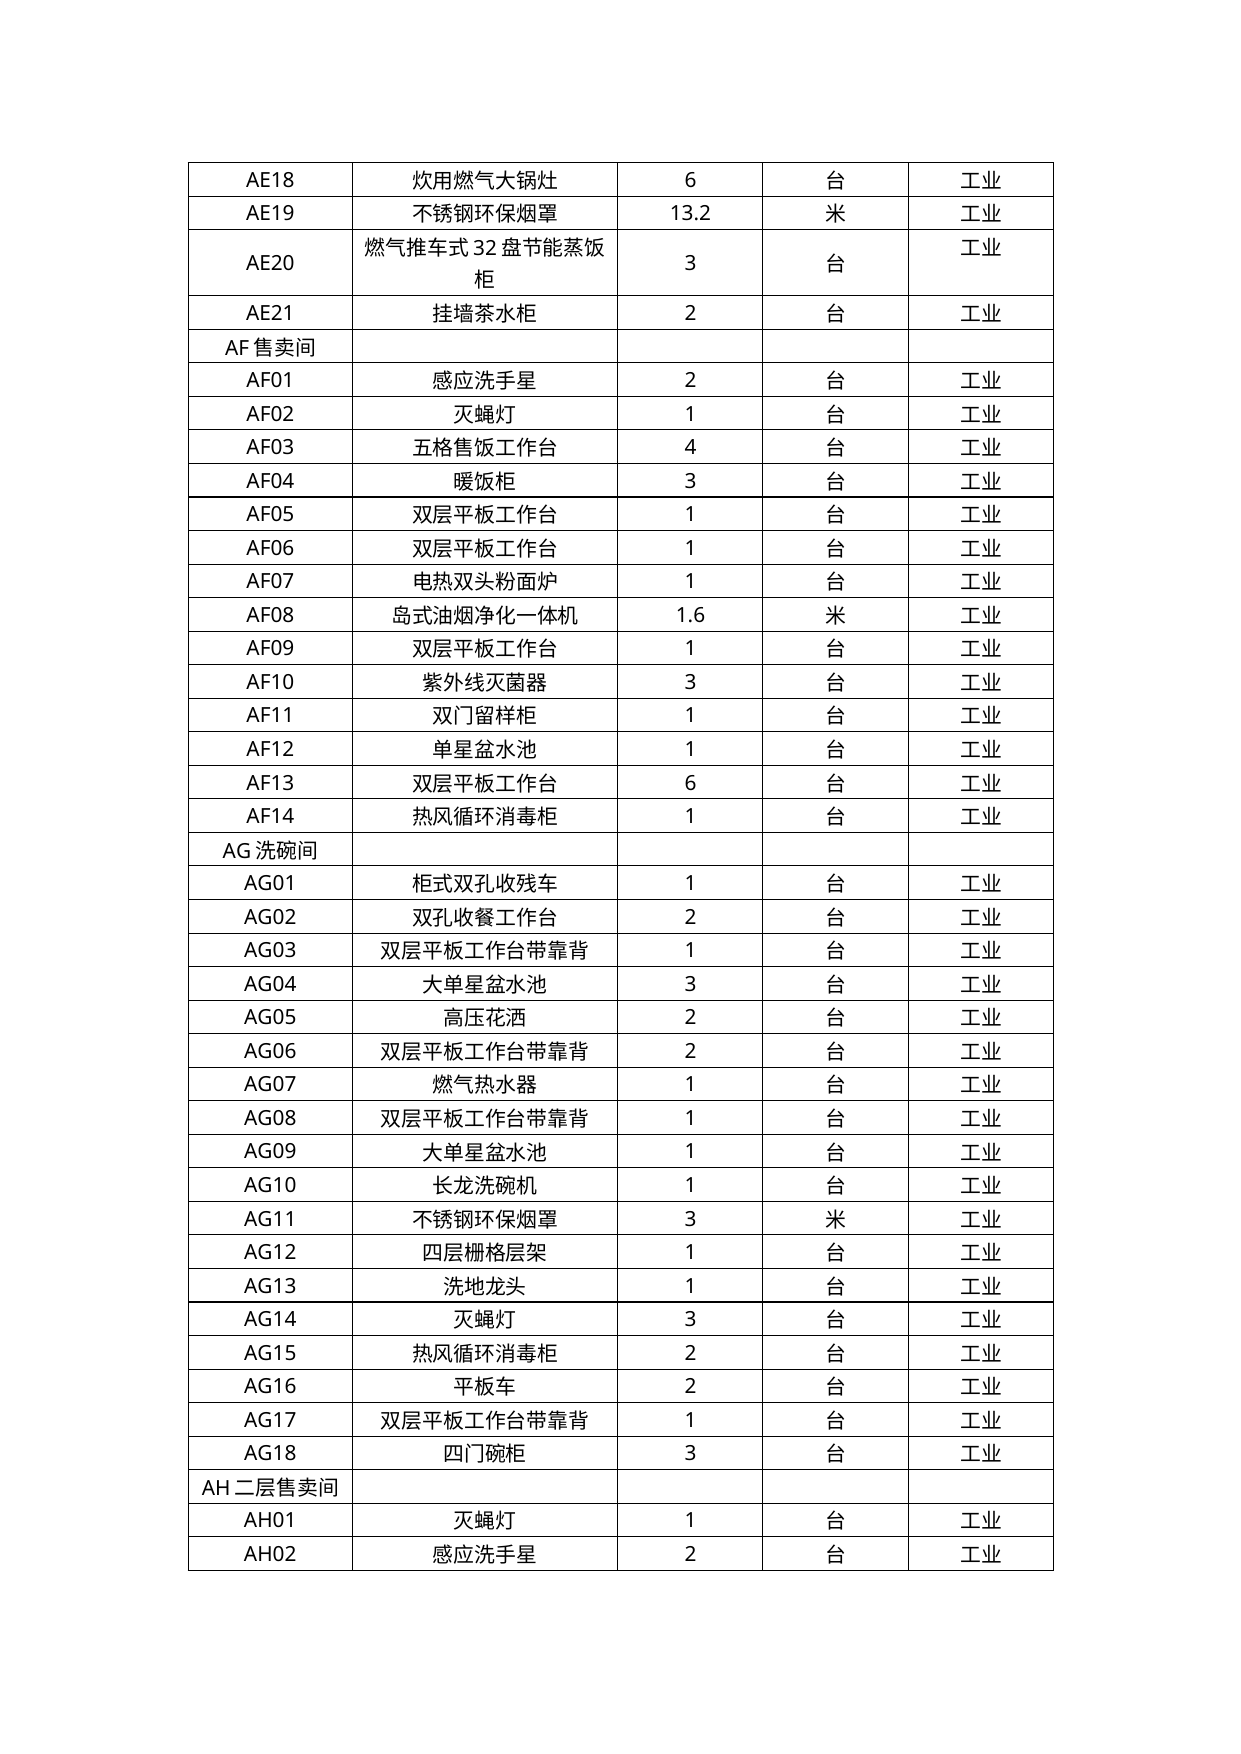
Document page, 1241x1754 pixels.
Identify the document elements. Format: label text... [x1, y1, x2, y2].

table_cell 大单星盆水池 [353, 967, 617, 999]
table_cell 台 [763, 1303, 908, 1335]
table_cell 工业 [909, 531, 1053, 563]
table_cell 2 [618, 1370, 762, 1402]
table_cell 台 [763, 1135, 908, 1167]
table_cell 双层平板工作台带靠背 [353, 1403, 617, 1436]
table_cell 工业 [909, 665, 1053, 698]
table_cell [353, 330, 617, 362]
table_cell AG12 [189, 1235, 352, 1268]
table_cell 台 [763, 230, 908, 295]
table_cell AE20 [189, 230, 352, 295]
table_cell 工业 [909, 699, 1053, 731]
table_cell 1 [618, 531, 762, 563]
table_cell 双层平板工作台带靠背 [353, 934, 617, 966]
table_cell 台 [763, 1537, 908, 1570]
table_cell 1 [618, 1235, 762, 1268]
table_cell 台 [763, 1504, 908, 1536]
table_cell 2 [618, 296, 762, 329]
table_cell 高压花洒 [353, 1001, 617, 1033]
table_cell AH02 [189, 1537, 352, 1570]
table_cell 1 [618, 866, 762, 899]
table_cell 1 [618, 699, 762, 731]
table_cell 1 [618, 799, 762, 832]
table_cell AG03 [189, 934, 352, 966]
table_cell 工业 [909, 1034, 1053, 1067]
table_cell [763, 833, 908, 865]
table_cell 洗地龙头 [353, 1269, 617, 1301]
table_cell 台 [763, 866, 908, 899]
table_cell [353, 1470, 617, 1503]
table_cell 单星盆水池 [353, 732, 617, 765]
table_cell AF14 [189, 799, 352, 832]
table_cell 电热双头粉面炉 [353, 565, 617, 597]
table_cell 台 [763, 632, 908, 664]
table_cell 台 [763, 163, 908, 196]
table_cell 1 [618, 1101, 762, 1134]
table_cell AF13 [189, 766, 352, 798]
table_cell 工业 [909, 363, 1053, 396]
table_cell 工业 [909, 866, 1053, 899]
table_cell 燃气热水器 [353, 1068, 617, 1100]
table_cell 台 [763, 363, 908, 396]
table_cell 台 [763, 732, 908, 765]
table_cell 台 [763, 531, 908, 563]
table_cell AG14 [189, 1303, 352, 1335]
table_cell 台 [763, 1437, 908, 1469]
table_cell 1 [618, 565, 762, 597]
table_cell 燃气推车式32盘节能蒸饭柜 [353, 230, 617, 295]
table_cell 6 [618, 766, 762, 798]
table_cell AG09 [189, 1135, 352, 1167]
table_cell 工业 [909, 1168, 1053, 1201]
table_cell 挂墙茶水柜 [353, 296, 617, 329]
table_cell 台 [763, 565, 908, 597]
table_cell 1 [618, 498, 762, 530]
table_cell 四层栅格层架 [353, 1235, 617, 1268]
table_cell 3 [618, 1303, 762, 1335]
table_cell AG05 [189, 1001, 352, 1033]
table_cell 工业 [909, 598, 1053, 631]
table_cell 3 [618, 665, 762, 698]
table_cell 平板车 [353, 1370, 617, 1402]
table_cell 米 [763, 1202, 908, 1234]
table_cell 工业 [909, 1202, 1053, 1234]
table_cell 工业 [909, 732, 1053, 765]
table_cell 感应洗手星 [353, 1537, 617, 1570]
table_cell 工业 [909, 464, 1053, 496]
table_cell 1.6 [618, 598, 762, 631]
table_cell 工业 [909, 498, 1053, 530]
table_cell 2 [618, 1034, 762, 1067]
table_cell [909, 833, 1053, 865]
table_cell AF07 [189, 565, 352, 597]
table_cell 工业 [909, 967, 1053, 999]
table_cell AE18 [189, 163, 352, 196]
table_cell AG06 [189, 1034, 352, 1067]
table_cell 2 [618, 1336, 762, 1368]
table_cell 工业 [909, 766, 1053, 798]
table_cell AG16 [189, 1370, 352, 1402]
table_cell 台 [763, 1001, 908, 1033]
table_cell 岛式油烟净化一体机 [353, 598, 617, 631]
table_cell [618, 1470, 762, 1503]
table_cell 台 [763, 665, 908, 698]
table_cell AG01 [189, 866, 352, 899]
table_cell 不锈钢环保烟罩 [353, 1202, 617, 1234]
table_cell 工业 [909, 1403, 1053, 1436]
table_cell 1 [618, 732, 762, 765]
table_cell 台 [763, 766, 908, 798]
table_cell 工业 [909, 1303, 1053, 1335]
table_cell 台 [763, 498, 908, 530]
table_cell 3 [618, 230, 762, 295]
table_cell 1 [618, 1269, 762, 1301]
table_cell AF03 [189, 430, 352, 463]
table_cell AF02 [189, 397, 352, 429]
table_cell 五格售饭工作台 [353, 430, 617, 463]
table_cell 双层平板工作台 [353, 632, 617, 664]
table_cell 工业 [909, 430, 1053, 463]
table_cell 3 [618, 1437, 762, 1469]
table_cell 台 [763, 1269, 908, 1301]
table_cell 热风循环消毒柜 [353, 1336, 617, 1368]
table_cell AG洗碗间 [189, 833, 352, 865]
table_cell AF09 [189, 632, 352, 664]
table_cell 工业 [909, 197, 1053, 229]
table_cell 灭蝇灯 [353, 1504, 617, 1536]
table_cell AF06 [189, 531, 352, 563]
table_cell AG04 [189, 967, 352, 999]
table_cell 不锈钢环保烟罩 [353, 197, 617, 229]
table_cell 灭蝇灯 [353, 397, 617, 429]
table_cell 双门留样柜 [353, 699, 617, 731]
table_cell 工业 [909, 1101, 1053, 1134]
table_cell 工业 [909, 632, 1053, 664]
table_cell 双层平板工作台 [353, 498, 617, 530]
table_cell 炊用燃气大锅灶 [353, 163, 617, 196]
table_cell AG15 [189, 1336, 352, 1368]
table_cell AF04 [189, 464, 352, 496]
table_cell 工业 [909, 1068, 1053, 1100]
table_cell 柜式双孔收残车 [353, 866, 617, 899]
table_cell 3 [618, 967, 762, 999]
table_cell 大单星盆水池 [353, 1135, 617, 1167]
table_cell AF11 [189, 699, 352, 731]
table_cell 工业 [909, 230, 1053, 295]
table_cell 工业 [909, 1504, 1053, 1536]
table_cell [909, 330, 1053, 362]
table_cell 感应洗手星 [353, 363, 617, 396]
table_cell 工业 [909, 1269, 1053, 1301]
table_cell 2 [618, 1537, 762, 1570]
table_cell AE19 [189, 197, 352, 229]
table_cell 台 [763, 1168, 908, 1201]
table_cell 四门碗柜 [353, 1437, 617, 1469]
table_cell AG07 [189, 1068, 352, 1100]
table_cell 1 [618, 1504, 762, 1536]
table_cell 双层平板工作台 [353, 531, 617, 563]
table_cell [909, 1470, 1053, 1503]
table_cell 6 [618, 163, 762, 196]
table_cell 工业 [909, 1336, 1053, 1368]
table_cell 工业 [909, 296, 1053, 329]
table_cell AG10 [189, 1168, 352, 1201]
table_cell 台 [763, 1101, 908, 1134]
table_cell 工业 [909, 1370, 1053, 1402]
table_cell 1 [618, 934, 762, 966]
table_cell AG02 [189, 900, 352, 932]
table_cell 台 [763, 1403, 908, 1436]
table_cell 双层平板工作台带靠背 [353, 1101, 617, 1134]
table_cell 台 [763, 296, 908, 329]
table_cell 工业 [909, 1537, 1053, 1570]
table_cell 1 [618, 1068, 762, 1100]
table_cell 1 [618, 1135, 762, 1167]
table_cell 米 [763, 197, 908, 229]
table_cell AE21 [189, 296, 352, 329]
table_cell 双层平板工作台带靠背 [353, 1034, 617, 1067]
table_cell 长龙洗碗机 [353, 1168, 617, 1201]
table_cell 暖饭柜 [353, 464, 617, 496]
table_cell 3 [618, 1202, 762, 1234]
table_cell 双孔收餐工作台 [353, 900, 617, 932]
table_cell 台 [763, 967, 908, 999]
table_cell 4 [618, 430, 762, 463]
table_cell 13.2 [618, 197, 762, 229]
table_cell 工业 [909, 1135, 1053, 1167]
table_cell AF01 [189, 363, 352, 396]
table_cell 台 [763, 464, 908, 496]
table_cell 台 [763, 430, 908, 463]
table_cell 台 [763, 900, 908, 932]
table_cell 台 [763, 1336, 908, 1368]
table_cell 工业 [909, 799, 1053, 832]
table_cell 双层平板工作台 [353, 766, 617, 798]
table_cell 灭蝇灯 [353, 1303, 617, 1335]
table_cell 工业 [909, 397, 1053, 429]
table_cell 工业 [909, 934, 1053, 966]
table_cell AG18 [189, 1437, 352, 1469]
table_cell 台 [763, 1235, 908, 1268]
table_cell 1 [618, 397, 762, 429]
table_cell AG11 [189, 1202, 352, 1234]
table_cell 台 [763, 699, 908, 731]
table_cell 台 [763, 1370, 908, 1402]
table_cell 3 [618, 464, 762, 496]
table_cell 紫外线灭菌器 [353, 665, 617, 698]
table_cell AG17 [189, 1403, 352, 1436]
table_cell [763, 330, 908, 362]
table_cell [763, 1470, 908, 1503]
table_cell AF10 [189, 665, 352, 698]
table_cell AF08 [189, 598, 352, 631]
table_cell 台 [763, 397, 908, 429]
table_cell 工业 [909, 1437, 1053, 1469]
table_cell AF05 [189, 498, 352, 530]
table_cell [618, 330, 762, 362]
table_cell 台 [763, 1034, 908, 1067]
table_cell 2 [618, 900, 762, 932]
table_cell AF12 [189, 732, 352, 765]
table_cell 1 [618, 1403, 762, 1436]
table_cell 1 [618, 632, 762, 664]
table_cell 工业 [909, 163, 1053, 196]
table_cell AG13 [189, 1269, 352, 1301]
table_cell AH01 [189, 1504, 352, 1536]
table_cell 米 [763, 598, 908, 631]
table_cell 热风循环消毒柜 [353, 799, 617, 832]
table_cell 工业 [909, 900, 1053, 932]
table_cell AH二层售卖间 [189, 1470, 352, 1503]
table_cell 工业 [909, 1235, 1053, 1268]
table_cell AG08 [189, 1101, 352, 1134]
table_cell 台 [763, 1068, 908, 1100]
table_cell 工业 [909, 565, 1053, 597]
table_cell 2 [618, 363, 762, 396]
table_cell 2 [618, 1001, 762, 1033]
table_cell 台 [763, 799, 908, 832]
table_cell [618, 833, 762, 865]
table_cell 台 [763, 934, 908, 966]
table_cell 工业 [909, 1001, 1053, 1033]
table_cell 1 [618, 1168, 762, 1201]
table_cell AF售卖间 [189, 330, 352, 362]
table_cell [353, 833, 617, 865]
